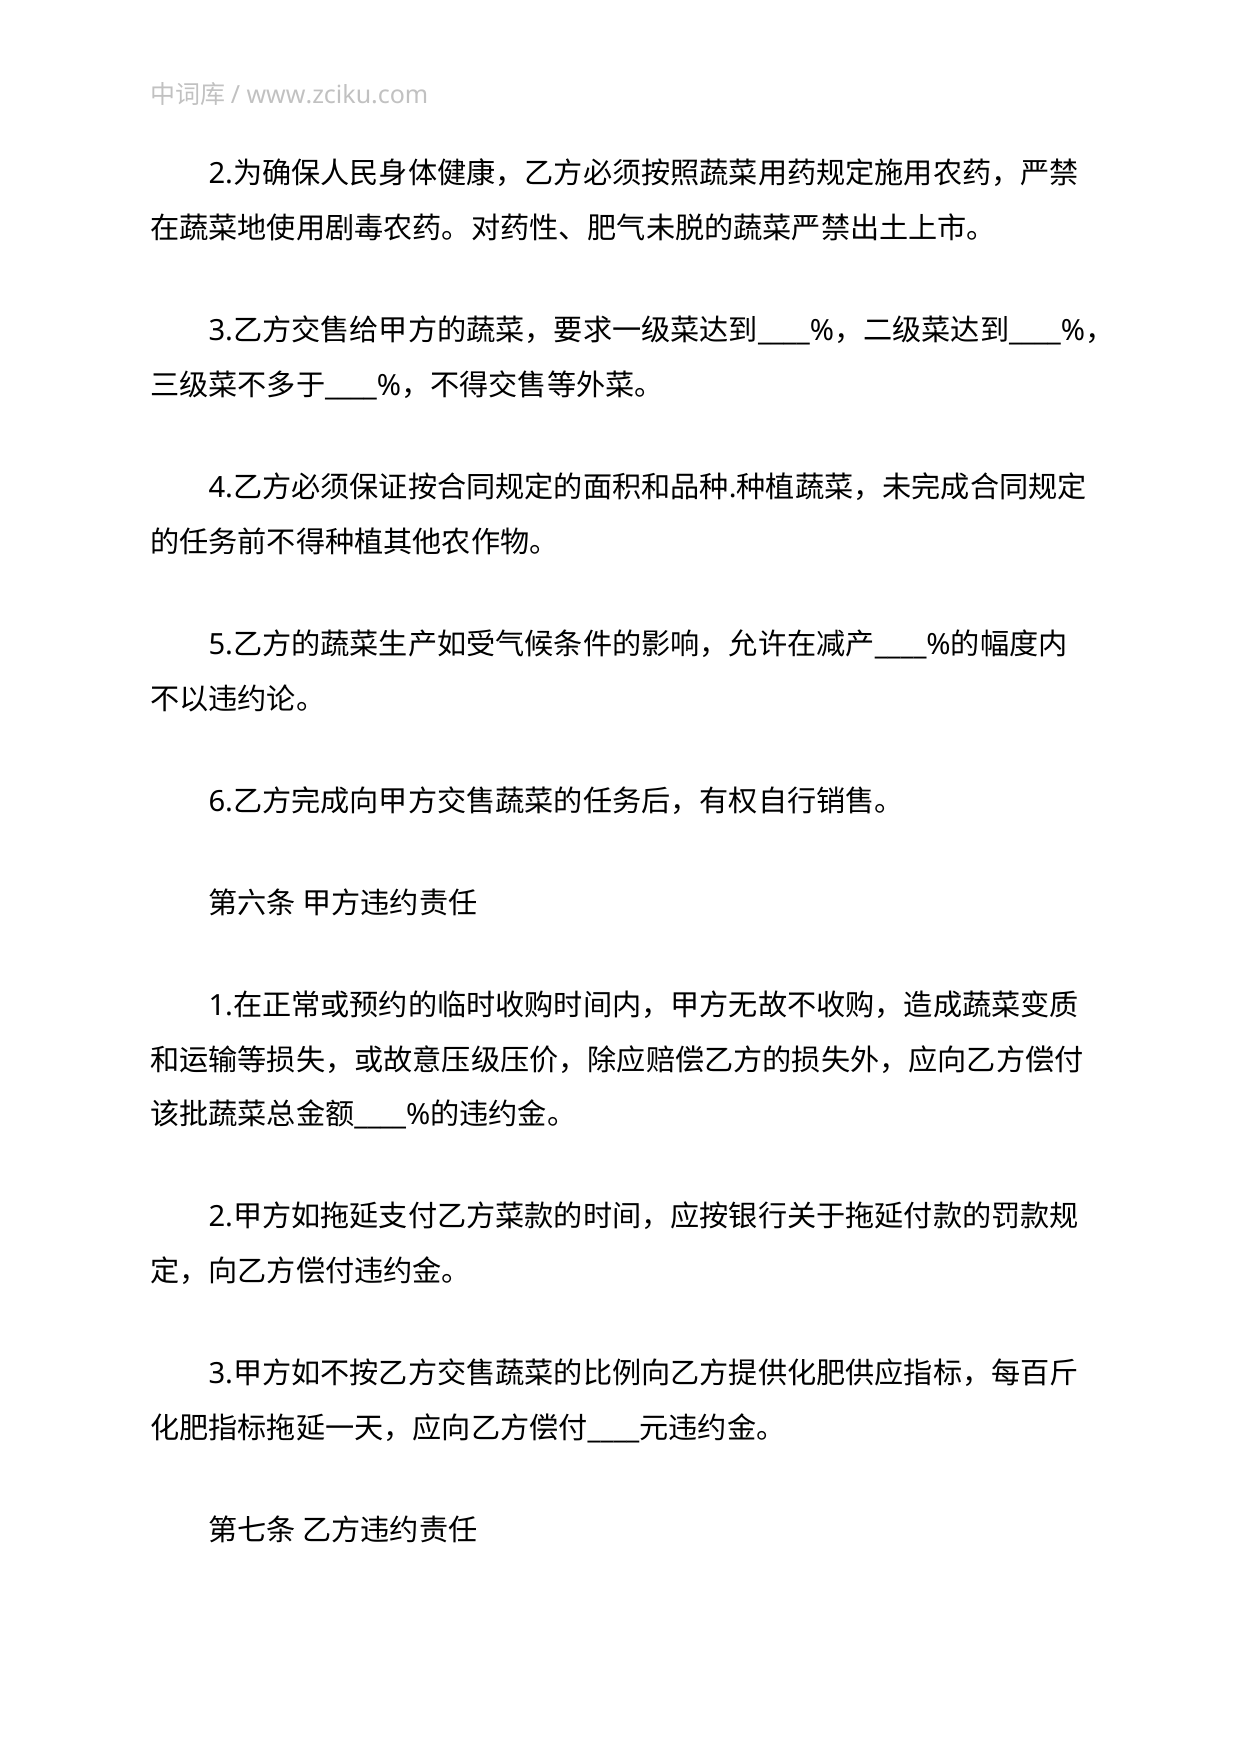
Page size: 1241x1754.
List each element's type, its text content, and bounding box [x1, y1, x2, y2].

text 3.乙方交售给甲方的蔬菜，要求一级菜达到____%，二级菜达到____%，三级菜不多于____%，不得交售等外菜。 [150, 307, 1090, 404]
text 第六条 甲方违约责任 [150, 879, 1090, 922]
text 第七条 乙方违约责任 [150, 1507, 1090, 1549]
text 2.为确保人民身体健康，乙方必须按照蔬菜用药规定施用农药，严禁在蔬菜地使用剧毒农药。对药性、肥气未脱的蔬菜严禁出土上市。 [150, 150, 1090, 247]
text 1.在正常或预约的临时收购时间内，甲方无故不收购，造成蔬菜变质和运输等损失，或故意压级压价，除应赔偿乙方的损失外，应向乙方偿付该批蔬菜总金额____%的违约金。 [150, 981, 1090, 1133]
text 5.乙方的蔬菜生产如受气候条件的影响，允许在减产____%的幅度内不以违约论。 [150, 621, 1090, 718]
text 4.乙方必须保证按合同规定的面积和品种.种植蔬菜，未完成合同规定的任务前不得种植其他农作物。 [150, 464, 1090, 561]
text 2.甲方如拖延支付乙方菜款的时间，应按银行关于拖延付款的罚款规定，向乙方偿付违约金。 [150, 1193, 1090, 1290]
text 3.甲方如不按乙方交售蔬菜的比例向乙方提供化肥供应指标，每百斤化肥指标拖延一天，应向乙方偿付____元违约金。 [150, 1350, 1090, 1447]
text 6.乙方完成向甲方交售蔬菜的任务后，有权自行销售。 [150, 777, 1090, 820]
